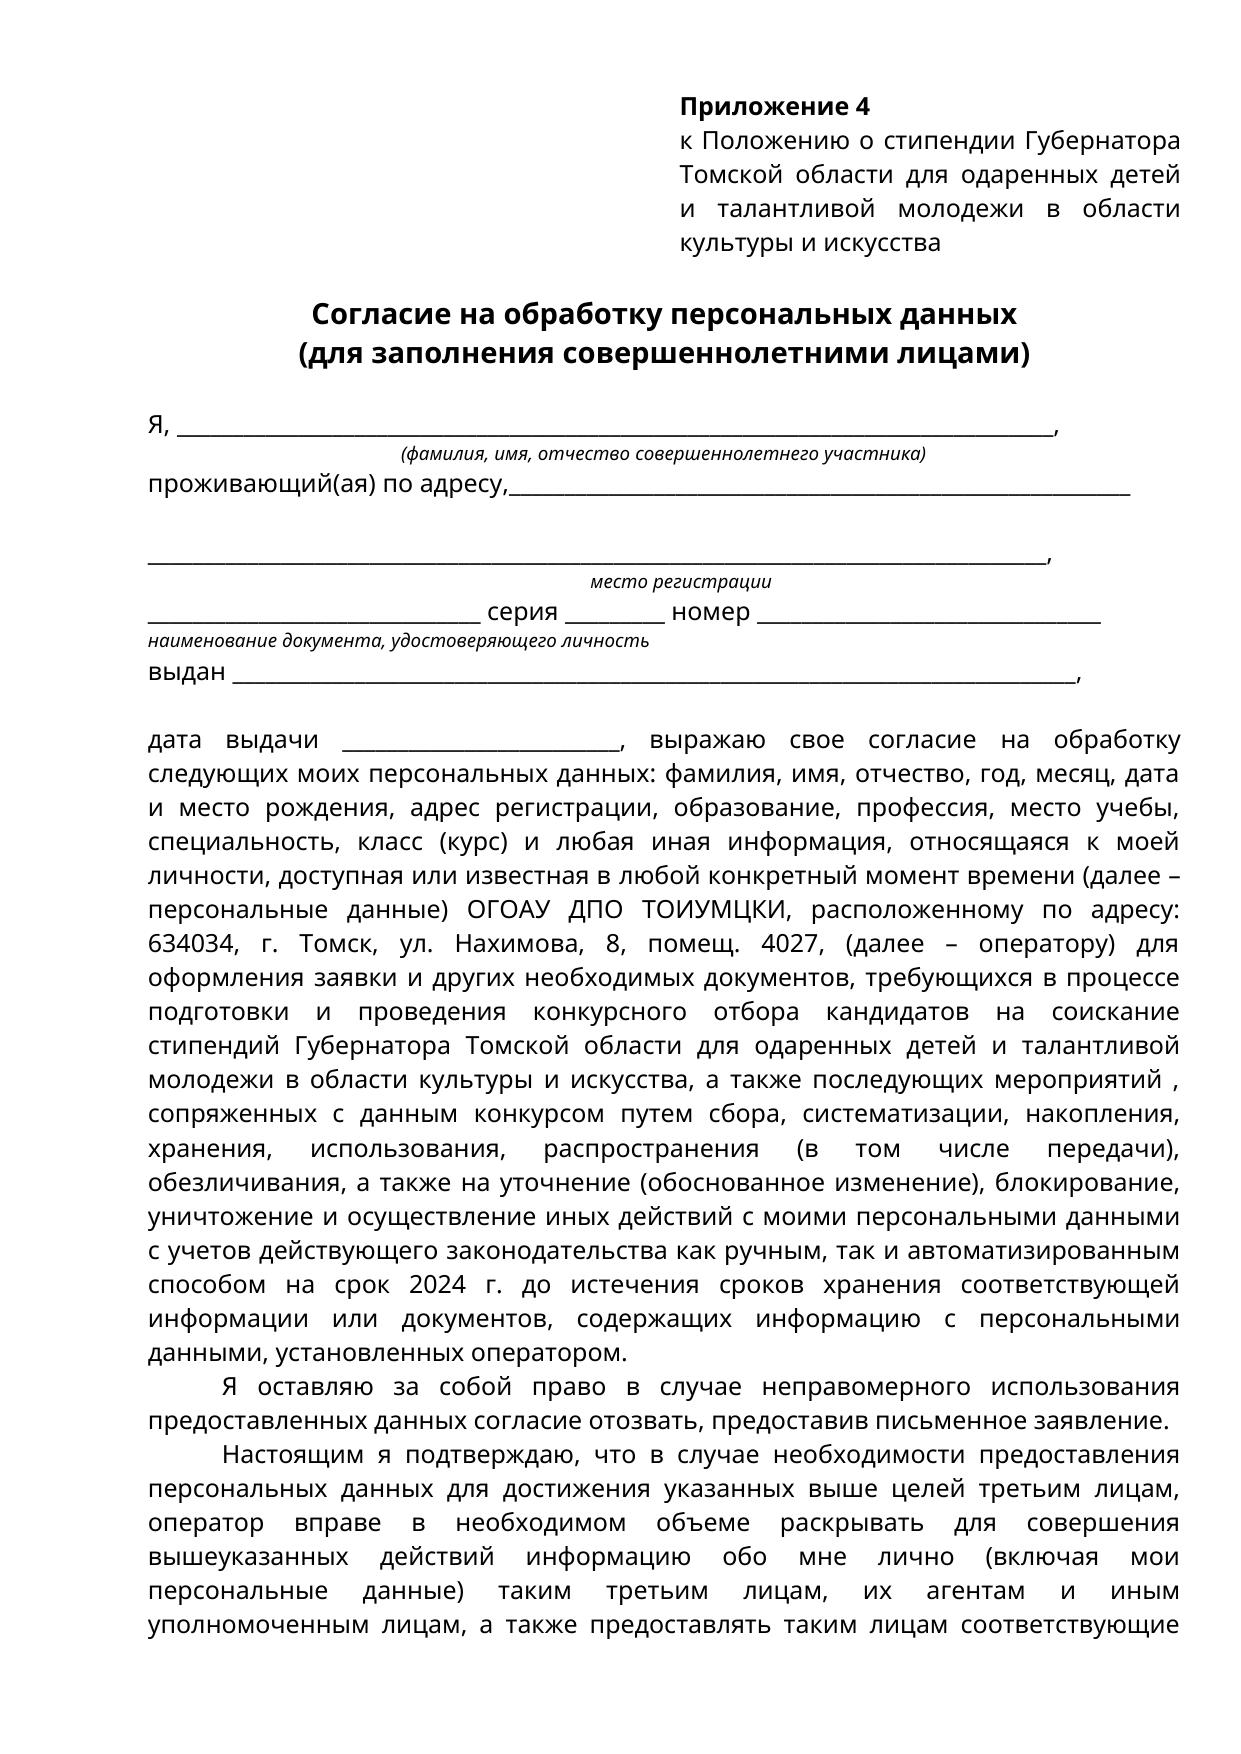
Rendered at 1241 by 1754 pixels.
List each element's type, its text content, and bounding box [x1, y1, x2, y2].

text _________________________________________________________________________________, [148, 534, 1181, 568]
text дата выдачи _________________________, выражаю свое согласие на обработку следующих моих персональных данных: фамилия, имя, отчество, год, месяц, дата и место рождения, адрес регистрации, образование, профессия, место учебы, специальность, класс (курс) и любая иная информация, относящаяся к моей личности, доступная или известная в любой конкретный момент времени (далее – персональные данные) ОГОАУ ДПО ТОИУМЦКИ, расположенному по адресу: 634034, г. Томск, ул. Нахимова, 8, помещ. 4027, (далее – оператору) для оформления заявки и других необходимых документов, требующихся в процессе подготовки и проведения конкурсного отбора кандидатов на соискание стипендий Губернатора Томской области для одаренных детей и талантливой молодежи в области культуры и искусства, а также последующих мероприятий , сопряженных с данным конкурсом путем сбора, систематизации, накопления, хранения, использования, распространения (в том числе передачи), обезличивания, а также на уточнение (обоснованное изменение), блокирование, уничтожение и осуществление иных действий с моими персональными данными с учетов действующего законодательства как ручным, так и автоматизированным способом на срок 2024 г. до истечения сроков хранения соответствующей информации или документов, содержащих информацию с персональными данными, установленных оператором. [148, 721, 1181, 1369]
text проживающий(ая) по адресу,________________________________________________________ [148, 466, 1181, 500]
text (фамилия, имя, отчество совершеннолетнего участника) [148, 441, 1181, 466]
text ______________________________ серия _________ номер _______________________________ [148, 594, 1181, 628]
text выдан ____________________________________________________________________________, [148, 653, 1181, 687]
text Я, _______________________________________________________________________________, [148, 406, 1181, 441]
text Приложение 4 [679, 89, 1181, 123]
text Согласие на обработку персональных данных [148, 293, 1181, 333]
text (для заполнения совершеннолетними лицами) [148, 333, 1181, 372]
text наименование документа, удостоверяющего личность [148, 628, 1181, 653]
text Я оставляю за собой право в случае неправомерного использования предоставленных данных согласие отозвать, предоставив письменное заявление. [148, 1369, 1181, 1437]
text к Положению о стипендии Губернатора Томской области для одаренных детей и талантливой молодежи в области культуры и искусства [679, 123, 1181, 259]
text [148, 1437, 1181, 1641]
text место регистрации [516, 568, 1181, 594]
